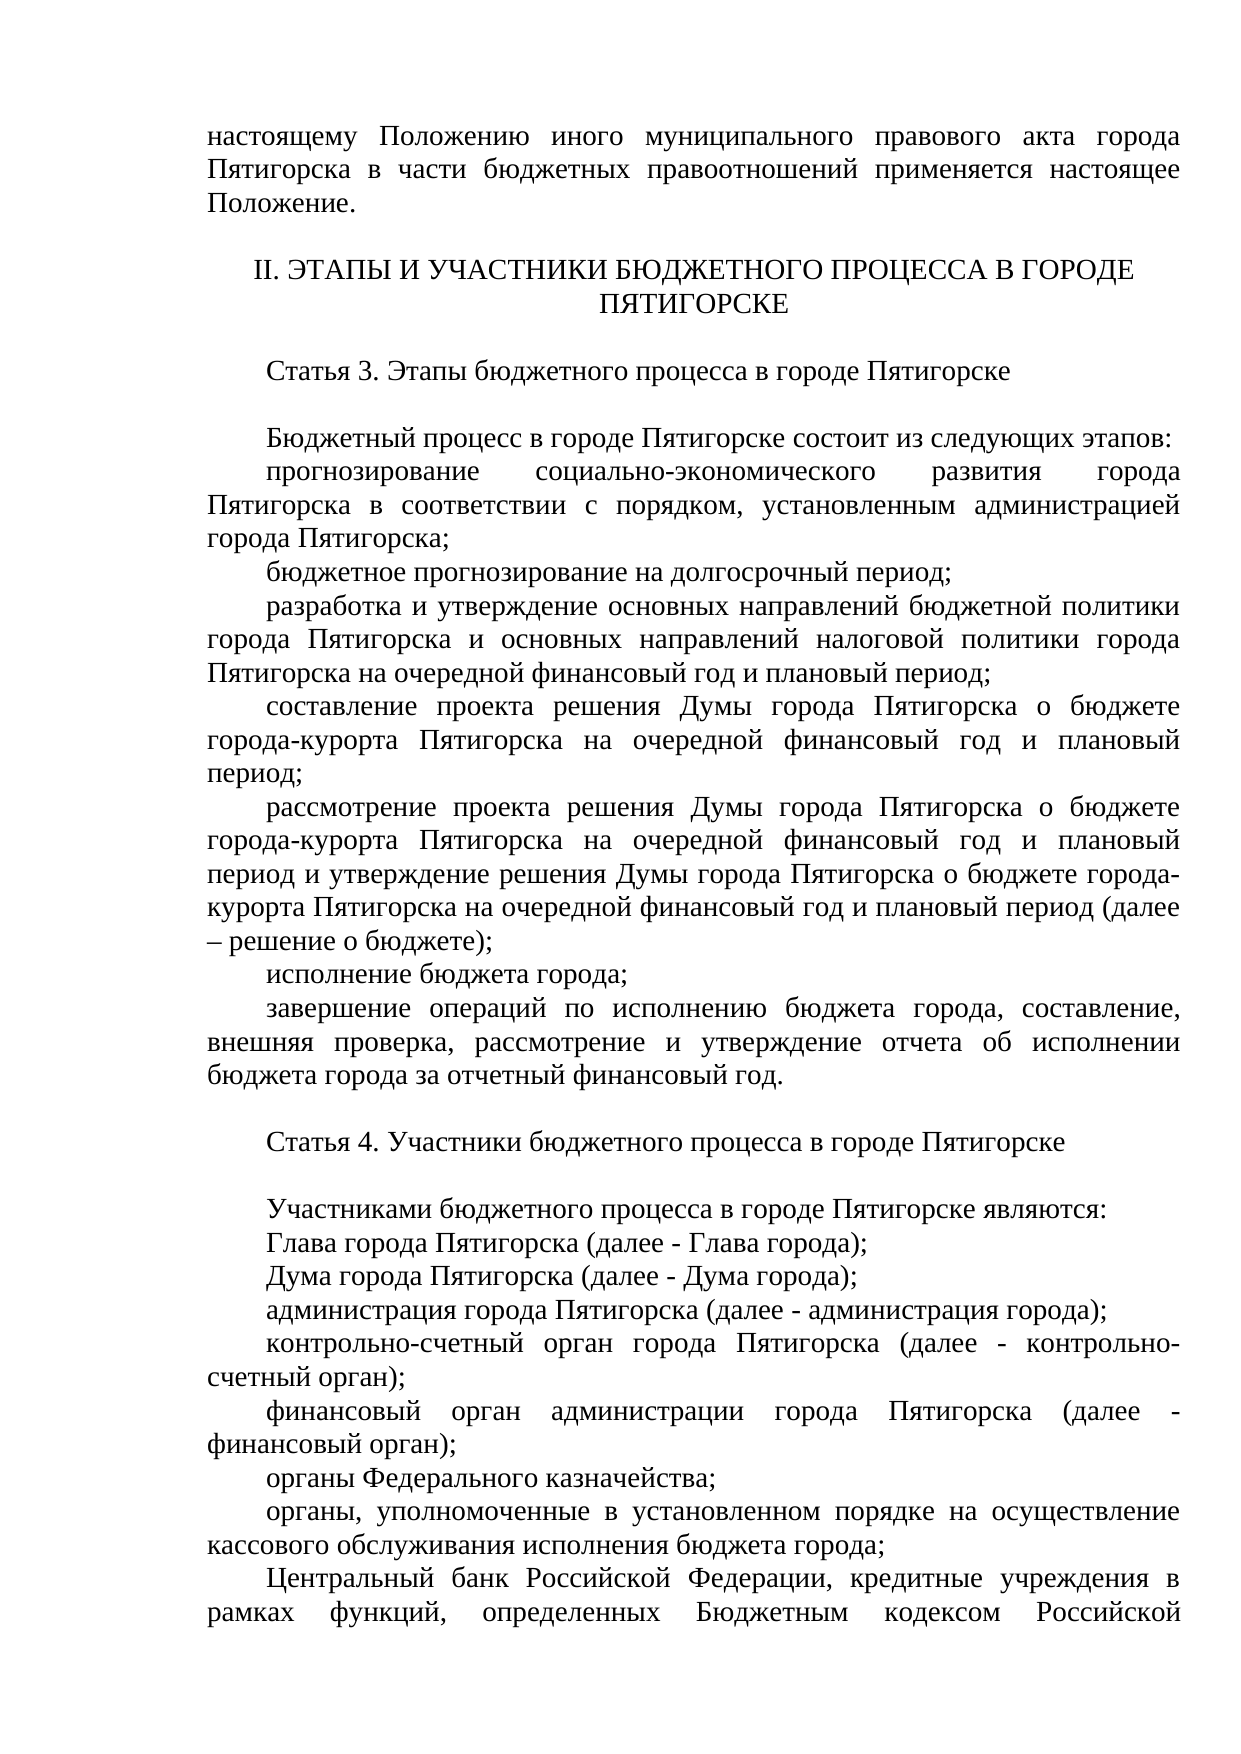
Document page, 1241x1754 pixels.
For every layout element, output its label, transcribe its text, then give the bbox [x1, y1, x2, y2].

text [207, 1560, 1181, 1627]
text исполнение бюджета города; [207, 957, 1181, 990]
text рассмотрение проекта решения Думы города Пятигорска о бюджете города-курорта Пятигорска на очередной финансовый год и плановый период и утверждение решения Думы города Пятигорска о бюджете города-курорта Пятигорска на очередной финансовый год и плановый период (далее – решение о бюджете); [207, 789, 1181, 957]
text бюджетное прогнозирование на долгосрочный период; [207, 554, 1181, 588]
text контрольно-счетный орган города Пятигорска (далее - контрольно-счетный орган); [207, 1326, 1181, 1393]
text Бюджетный процесс в городе Пятигорске состоит из следующих этапов: [207, 420, 1181, 453]
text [207, 118, 1181, 219]
text составление проекта решения Думы города Пятигорска о бюджете города-курорта Пятигорска на очередной финансовый год и плановый период; [207, 688, 1181, 789]
text органы, уполномоченные в установленном порядке на осуществление кассового обслуживания исполнения бюджета города; [207, 1493, 1181, 1560]
text финансовый орган администрации города Пятигорска (далее - финансовый орган); [207, 1393, 1181, 1460]
text администрация города Пятигорска (далее - администрация города); [207, 1292, 1181, 1326]
text завершение операций по исполнению бюджета города, составление, внешняя проверка, рассмотрение и утверждение отчета об исполнении бюджета города за отчетный финансовый год. [207, 990, 1181, 1091]
text Дума города Пятигорска (далее - Дума города); [207, 1258, 1181, 1292]
text Глава города Пятигорска (далее - Глава города); [207, 1225, 1181, 1258]
text прогнозирование социально-экономического развития города Пятигорска в соответствии с порядком, установленным администрацией города Пятигорска; [207, 453, 1181, 554]
text разработка и утверждение основных направлений бюджетной политики города Пятигорска и основных направлений налоговой политики города Пятигорска на очередной финансовый год и плановый период; [207, 588, 1181, 688]
text органы Федерального казначейства; [207, 1460, 1181, 1493]
text Участниками бюджетного процесса в городе Пятигорске являются: [207, 1191, 1181, 1225]
text Статья 3. Этапы бюджетного процесса в городе Пятигорске [207, 353, 1181, 386]
text Статья 4. Участники бюджетного процесса в городе Пятигорске [207, 1124, 1181, 1158]
text II. ЭТАПЫ И УЧАСТНИКИ БЮДЖЕТНОГО ПРОЦЕССА В ГОРОДЕ ПЯТИГОРСКЕ [207, 252, 1181, 319]
